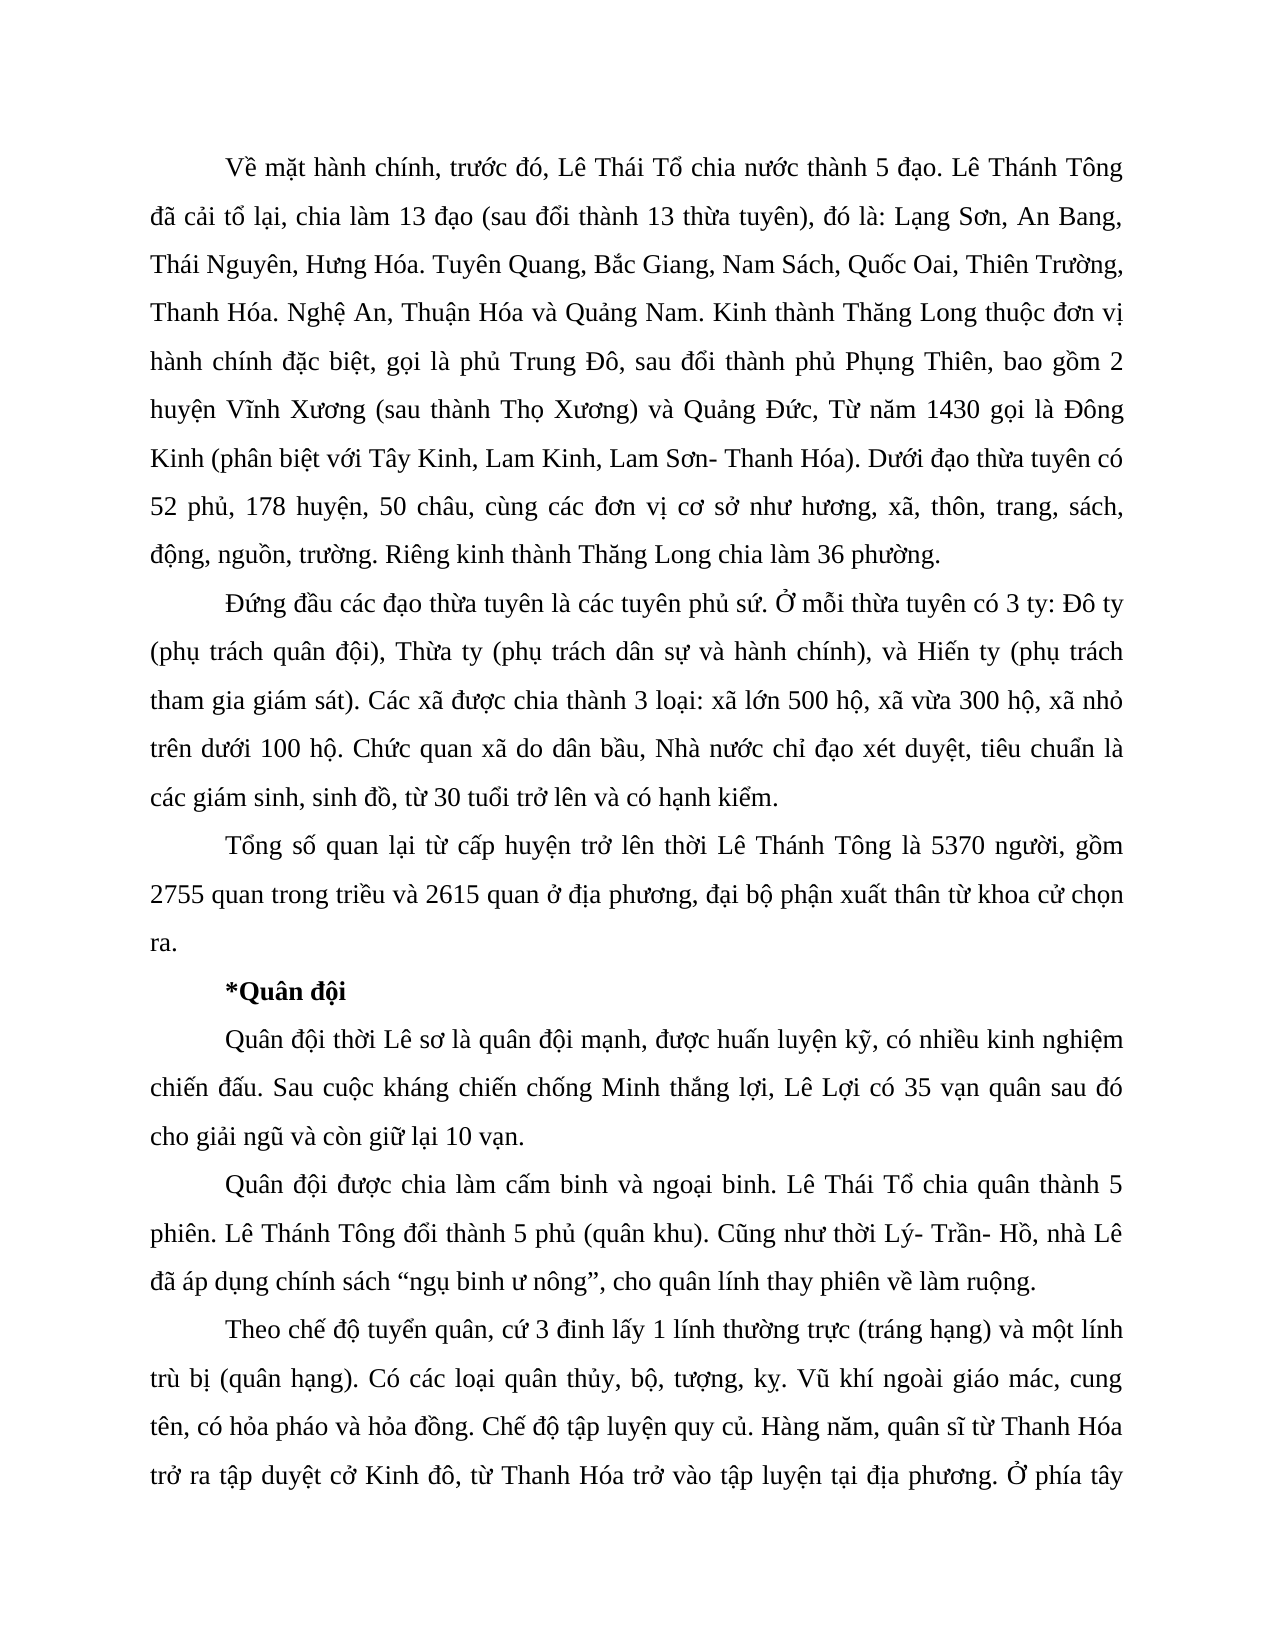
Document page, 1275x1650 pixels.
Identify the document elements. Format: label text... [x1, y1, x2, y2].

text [150, 1312, 1125, 1490]
text Đứng đầu các đạo thừa tuyên là các tuyên phủ sứ. Ở mỗi thừa tuyên có 3 ty: Đô ty (phụ trách quân đội), Thừa ty (phụ trách dân sự và hành chính), và Hiến ty (phụ trách tham gia giám sát). Các xã được chia thành 3 loại: xã lớn 500 hộ, xã vừa 300 hộ, xã nhỏ trên dưới 100 hộ. Chức quan xã do dân bầu, Nhà nước chỉ đạo xét duyệt, tiêu chuẩn là các giám sinh, sinh đồ, từ 30 tuổi trở lên và có hạnh kiểm. [150, 586, 1125, 812]
text Quân đội được chia làm cấm binh và ngoại binh. Lê Thái Tổ chia quân thành 5 phiên. Lê Thánh Tông đổi thành 5 phủ (quân khu). Cũng như thời Lý- Trần- Hồ, nhà Lê đã áp dụng chính sách “ngụ binh ư nông”, cho quân lính thay phiên về làm ruộng. [150, 1167, 1125, 1296]
text Về mặt hành chính, trước đó, Lê Thái Tổ chia nước thành 5 đạo. Lê Thánh Tông đã cải tổ lại, chia làm 13 đạo (sau đổi thành 13 thừa tuyên), đó là: Lạng Sơn, An Bang, Thái Nguyên, Hưng Hóa. Tuyên Quang, Bắc Giang, Nam Sách, Quốc Oai, Thiên Trường, Thanh Hóa. Nghệ An, Thuận Hóa và Quảng Nam. Kinh thành Thăng Long thuộc đơn vị hành chính đặc biệt, gọi là phủ Trung Đô, sau đổi thành phủ Phụng Thiên, bao gồm 2 huyện Vĩnh Xương (sau thành Thọ Xương) và Quảng Đức, Từ năm 1430 gọi là Đông Kinh (phân biệt với Tây Kinh, Lam Kinh, Lam Sơn- Thanh Hóa). Dưới đạo thừa tuyên có 52 phủ, 178 huyện, 50 châu, cùng các đơn vị cơ sở như hương, xã, thôn, trang, sách, động, nguồn, trường. Riêng kinh thành Thăng Long chia làm 36 phường. [150, 150, 1125, 570]
text Tổng số quan lại từ cấp huyện trở lên thời Lê Thánh Tông là 5370 người, gồm 2755 quan trong triều và 2615 quan ở địa phương, đại bộ phận xuất thân từ khoa cử chọn ra. [150, 828, 1125, 957]
text *Quân đội [150, 973, 1125, 1006]
text Quân đội thời Lê sơ là quân đội mạnh, được huấn luyện kỹ, có nhiều kinh nghiệm chiến đấu. Sau cuộc kháng chiến chống Minh thắng lợi, Lê Lợi có 35 vạn quân sau đó cho giải ngũ và còn giữ lại 10 vạn. [150, 1022, 1125, 1151]
